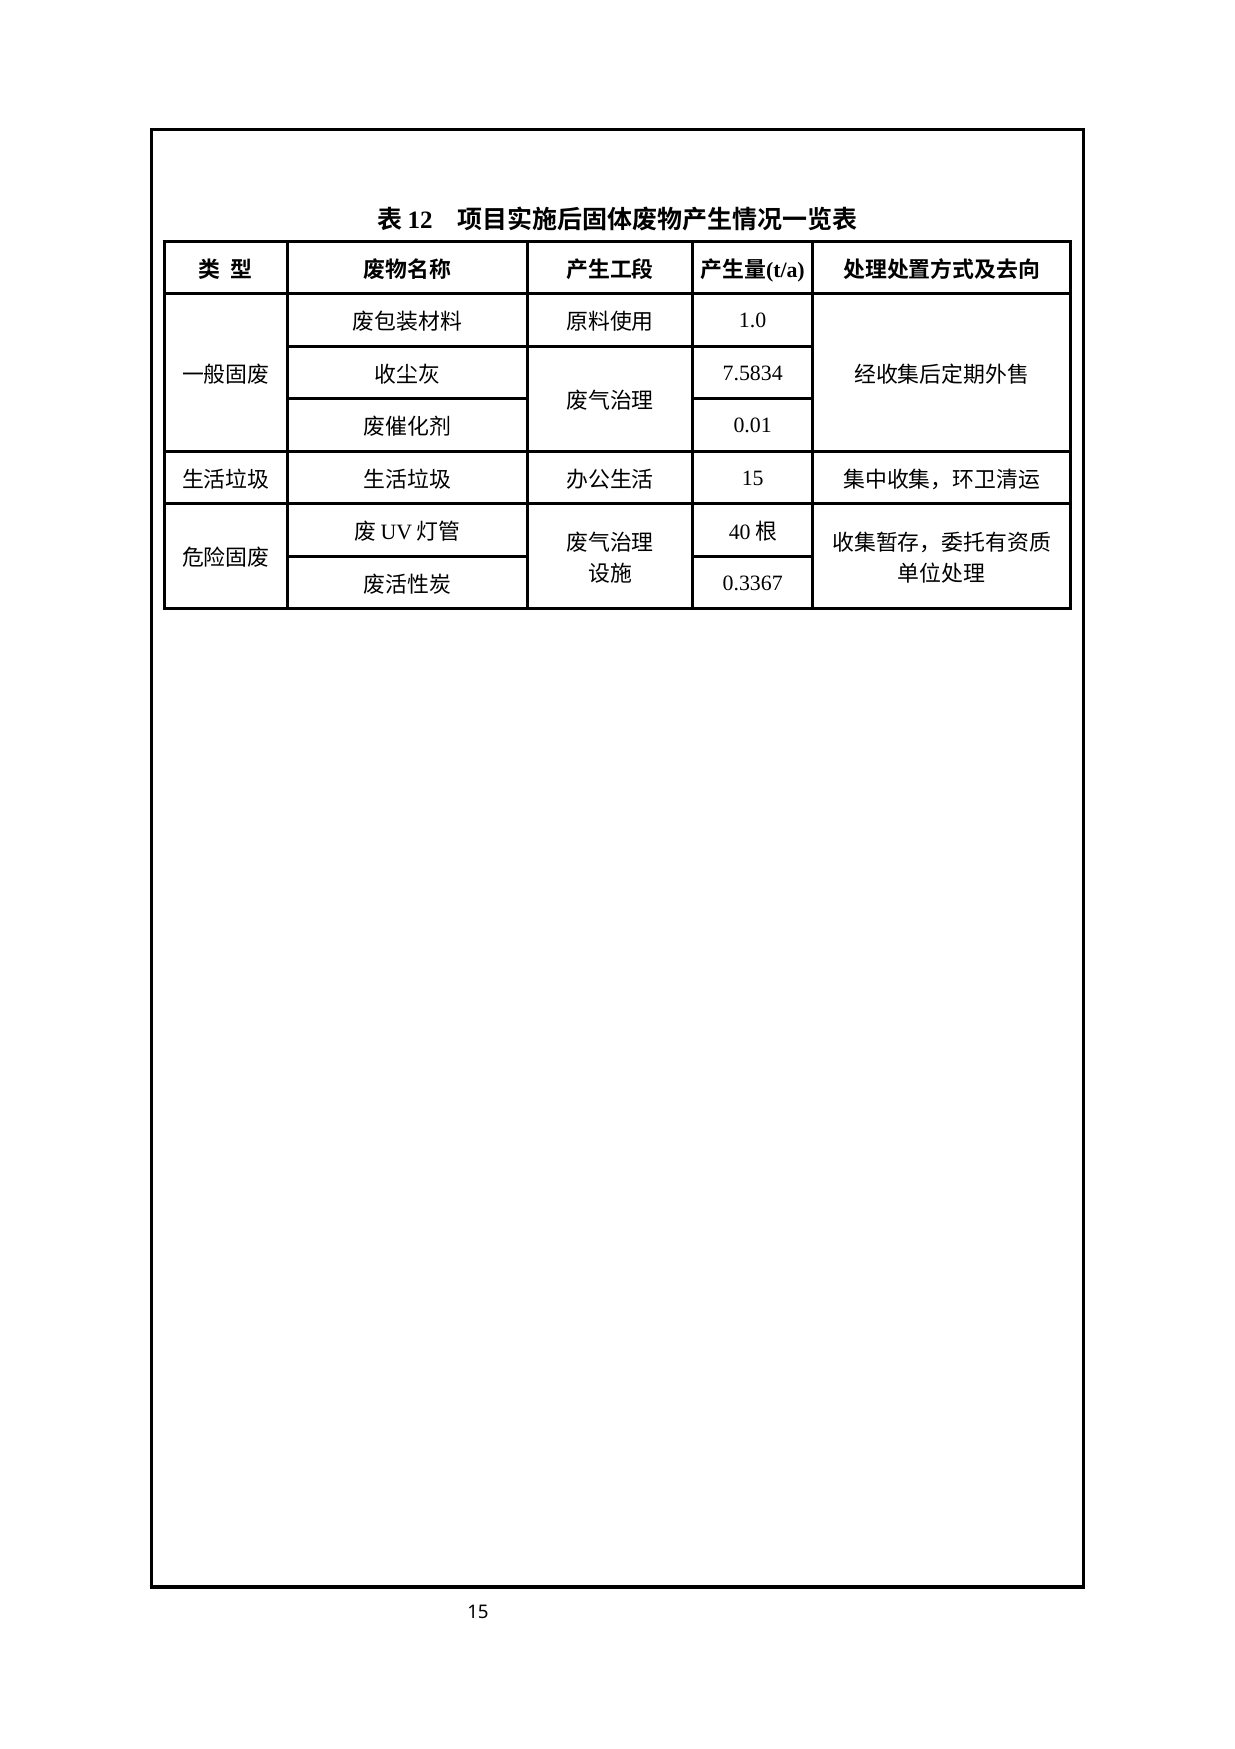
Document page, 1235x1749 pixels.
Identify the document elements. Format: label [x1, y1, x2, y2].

table_header [153, 131, 1082, 1585]
